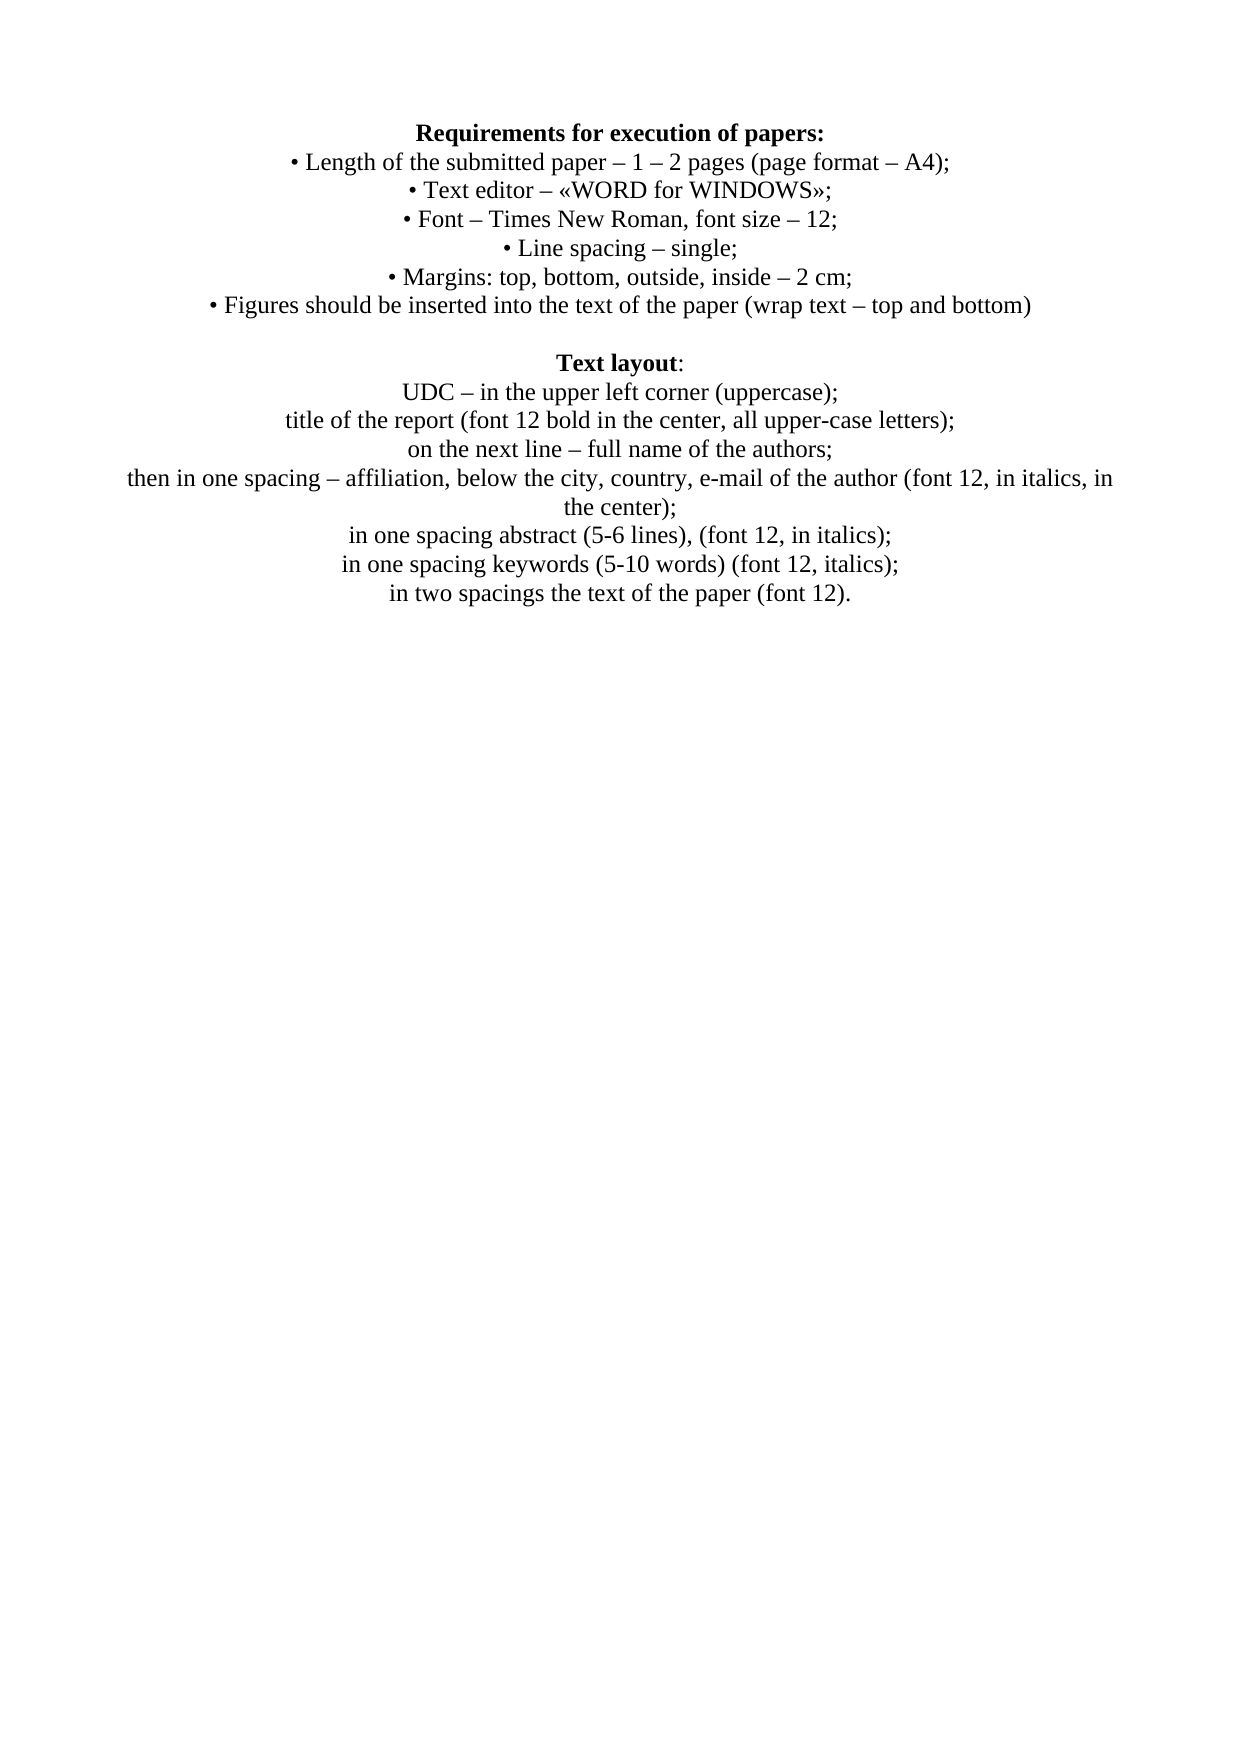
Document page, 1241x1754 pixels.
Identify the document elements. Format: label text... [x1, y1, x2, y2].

text • Length of the submitted paper – 1 – 2 pages (page format – A4); [118, 147, 1122, 176]
text • Font – Times New Roman, font size – 12; [118, 204, 1122, 233]
text • Figures should be inserted into the text of the paper (wrap text – top and bottom) [118, 291, 1122, 319]
text Text layout: [118, 348, 1122, 377]
text in one spacing keywords (5-10 words) (font 12, italics); [118, 549, 1122, 578]
text then in one spacing – affiliation, below the city, country, e-mail of the author (font 12, in italics, in the center); [118, 463, 1122, 521]
text on the next line – full name of the authors; [118, 434, 1122, 463]
text in one spacing abstract (5-6 lines), (font 12, in italics); [118, 521, 1122, 549]
text • Line spacing – single; [118, 233, 1122, 262]
text • Margins: top, bottom, outside, inside – 2 cm; [118, 262, 1122, 291]
text Requirements for execution of papers: [118, 118, 1122, 147]
text • Text editor – «WORD for WINDOWS»; [118, 176, 1122, 204]
text in two spacings the text of the paper (font 12). [118, 578, 1122, 607]
text title of the report (font 12 bold in the center, all upper-case letters); [118, 406, 1122, 434]
text UDC – in the upper left corner (uppercase); [118, 377, 1122, 406]
